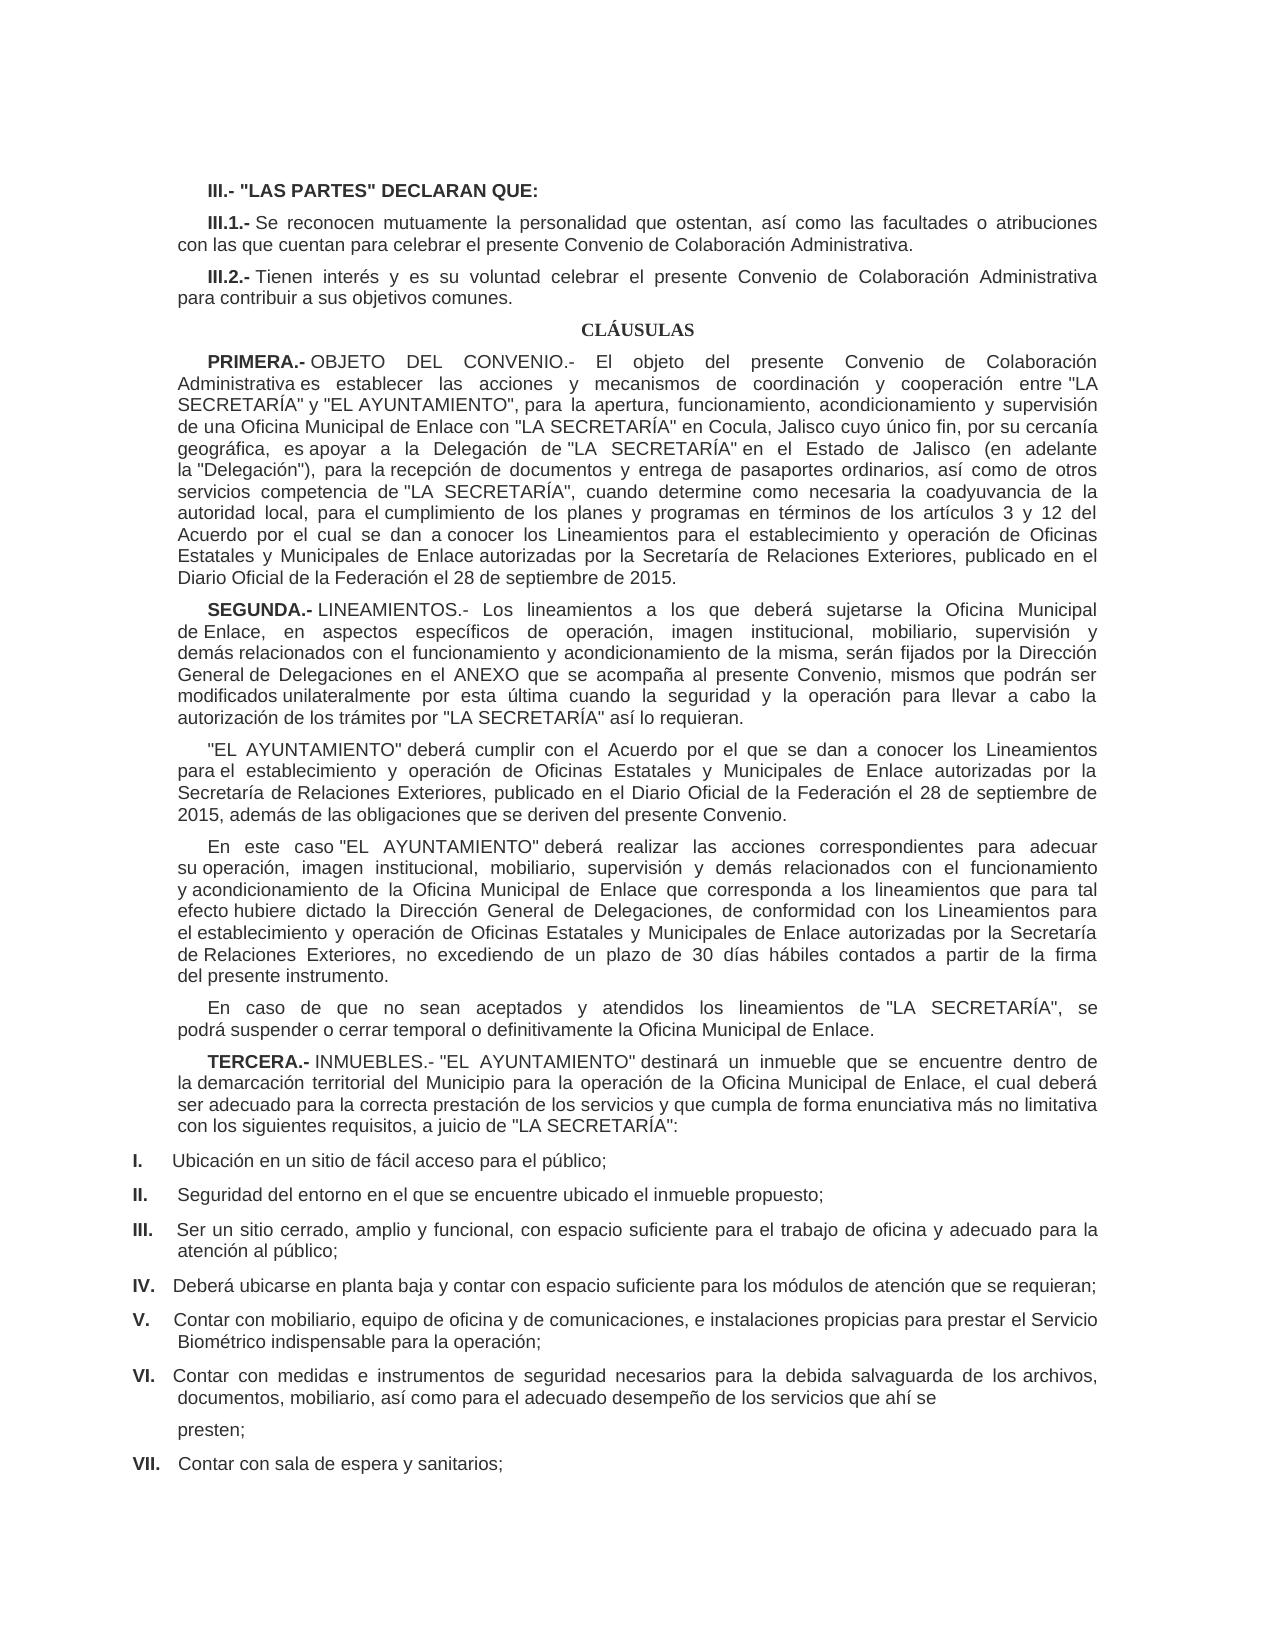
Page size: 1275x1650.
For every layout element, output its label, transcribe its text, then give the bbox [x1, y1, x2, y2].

text III.2.- Tienen interés y es su voluntad celebrar el presente Convenio de Colaboración Administrativa para contribuir a sus objetivos comunes. [177, 265, 1098, 308]
text CLÁUSULAS [177, 319, 1098, 341]
text SEGUNDA.- LINEAMIENTOS.- Los lineamientos a los que deberá sujetarse la Oficina Municipal de Enlace, en aspectos específicos de operación, imagen institucional, mobiliario, supervisión y demás relacionados con el funcionamiento y acondicionamiento de la misma, serán fijados por la Dirección General de Delegaciones en el ANEXO que se acompaña al presente Convenio, mismos que podrán ser modificados unilateralmente por esta última cuando la seguridad y la operación para llevar a cabo la autorización de los trámites por "LA SECRETARÍA" así lo requieran. [177, 599, 1098, 728]
text TERCERA.- INMUEBLES.- "EL AYUNTAMIENTO" destinará un inmueble que se encuentre dentro de la demarcación territorial del Municipio para la operación de la Oficina Municipal de Enlace, el cual deberá ser adecuado para la correcta prestación de los servicios y que cumpla de forma enunciativa más no limitativa con los siguientes requisitos, a juicio de "LA SECRETARÍA": [177, 1051, 1098, 1137]
text II. Seguridad del entorno en el que se encuentre ubicado el inmueble propuesto; [132, 1182, 1098, 1206]
text "EL AYUNTAMIENTO" deberá cumplir con el Acuerdo por el que se dan a conocer los Lineamientos para el establecimiento y operación de Oficinas Estatales y Municipales de Enlace autorizadas por la Secretaría de Relaciones Exteriores, publicado en el Diario Oficial de la Federación el 28 de septiembre de 2015, además de las obligaciones que se deriven del presente Convenio. [177, 739, 1098, 825]
text III. Ser un sitio cerrado, amplio y funcional, con espacio suficiente para el trabajo de oficina y adecuado para la atención al público; [132, 1216, 1098, 1262]
text IV. Deberá ubicarse en planta baja y contar con espacio suficiente para los módulos de atención que se requieran; [132, 1272, 1098, 1296]
text III.1.- Se reconocen mutuamente la personalidad que ostentan, así como las facultades o atribuciones con las que cuentan para celebrar el presente Convenio de Colaboración Administrativa. [177, 212, 1098, 255]
text V. Contar con mobiliario, equipo de oficina y de comunicaciones, e instalaciones propicias para prestar el Servicio Biométrico indispensable para la operación; [132, 1307, 1098, 1352]
text I. Ubicación en un sitio de fácil acceso para el público; [132, 1147, 1098, 1171]
text VI. Contar con medidas e instrumentos de seguridad necesarios para la debida salvaguarda de los archivos, documentos, mobiliario, así como para el adecuado desempeño de los servicios que ahí se [132, 1363, 1098, 1408]
text PRIMERA.- OBJETO DEL CONVENIO.- El objeto del presente Convenio de Colaboración Administrativa es establecer las acciones y mecanismos de coordinación y cooperación entre "LA SECRETARÍA" y "EL AYUNTAMIENTO", para la apertura, funcionamiento, acondicionamiento y supervisión de una Oficina Municipal de Enlace con "LA SECRETARÍA" en Cocula, Jalisco cuyo único fin, por su cercanía geográfica, es apoyar a la Delegación de "LA SECRETARÍA" en el Estado de Jalisco (en adelante la "Delegación"), para la recepción de documentos y entrega de pasaportes ordinarios, así como de otros servicios competencia de "LA SECRETARÍA", cuando determine como necesaria la coadyuvancia de la autoridad local, para el cumplimiento de los planes y programas en términos de los artículos 3 y 12 del Acuerdo por el cual se dan a conocer los Lineamientos para el establecimiento y operación de Oficinas Estatales y Municipales de Enlace autorizadas por la Secretaría de Relaciones Exteriores, publicado en el Diario Oficial de la Federación el 28 de septiembre de 2015. [177, 351, 1098, 588]
text En este caso "EL AYUNTAMIENTO" deberá realizar las acciones correspondientes para adecuar su operación, imagen institucional, mobiliario, supervisión y demás relacionados con el funcionamiento y acondicionamiento de la Oficina Municipal de Enlace que corresponda a los lineamientos que para tal efecto hubiere dictado la Dirección General de Delegaciones, de conformidad con los Lineamientos para el establecimiento y operación de Oficinas Estatales y Municipales de Enlace autorizadas por la Secretaría de Relaciones Exteriores, no excediendo de un plazo de 30 días hábiles contados a partir de la firma del presente instrumento. [177, 836, 1098, 986]
text En caso de que no sean aceptados y atendidos los lineamientos de "LA SECRETARÍA", se podrá suspender o cerrar temporal o definitivamente la Oficina Municipal de Enlace. [177, 997, 1098, 1040]
text VII. Contar con sala de espera y sanitarios; [132, 1451, 1098, 1475]
text III.- "LAS PARTES" DECLARAN QUE: [177, 180, 1098, 201]
text presten; [177, 1419, 1098, 1441]
